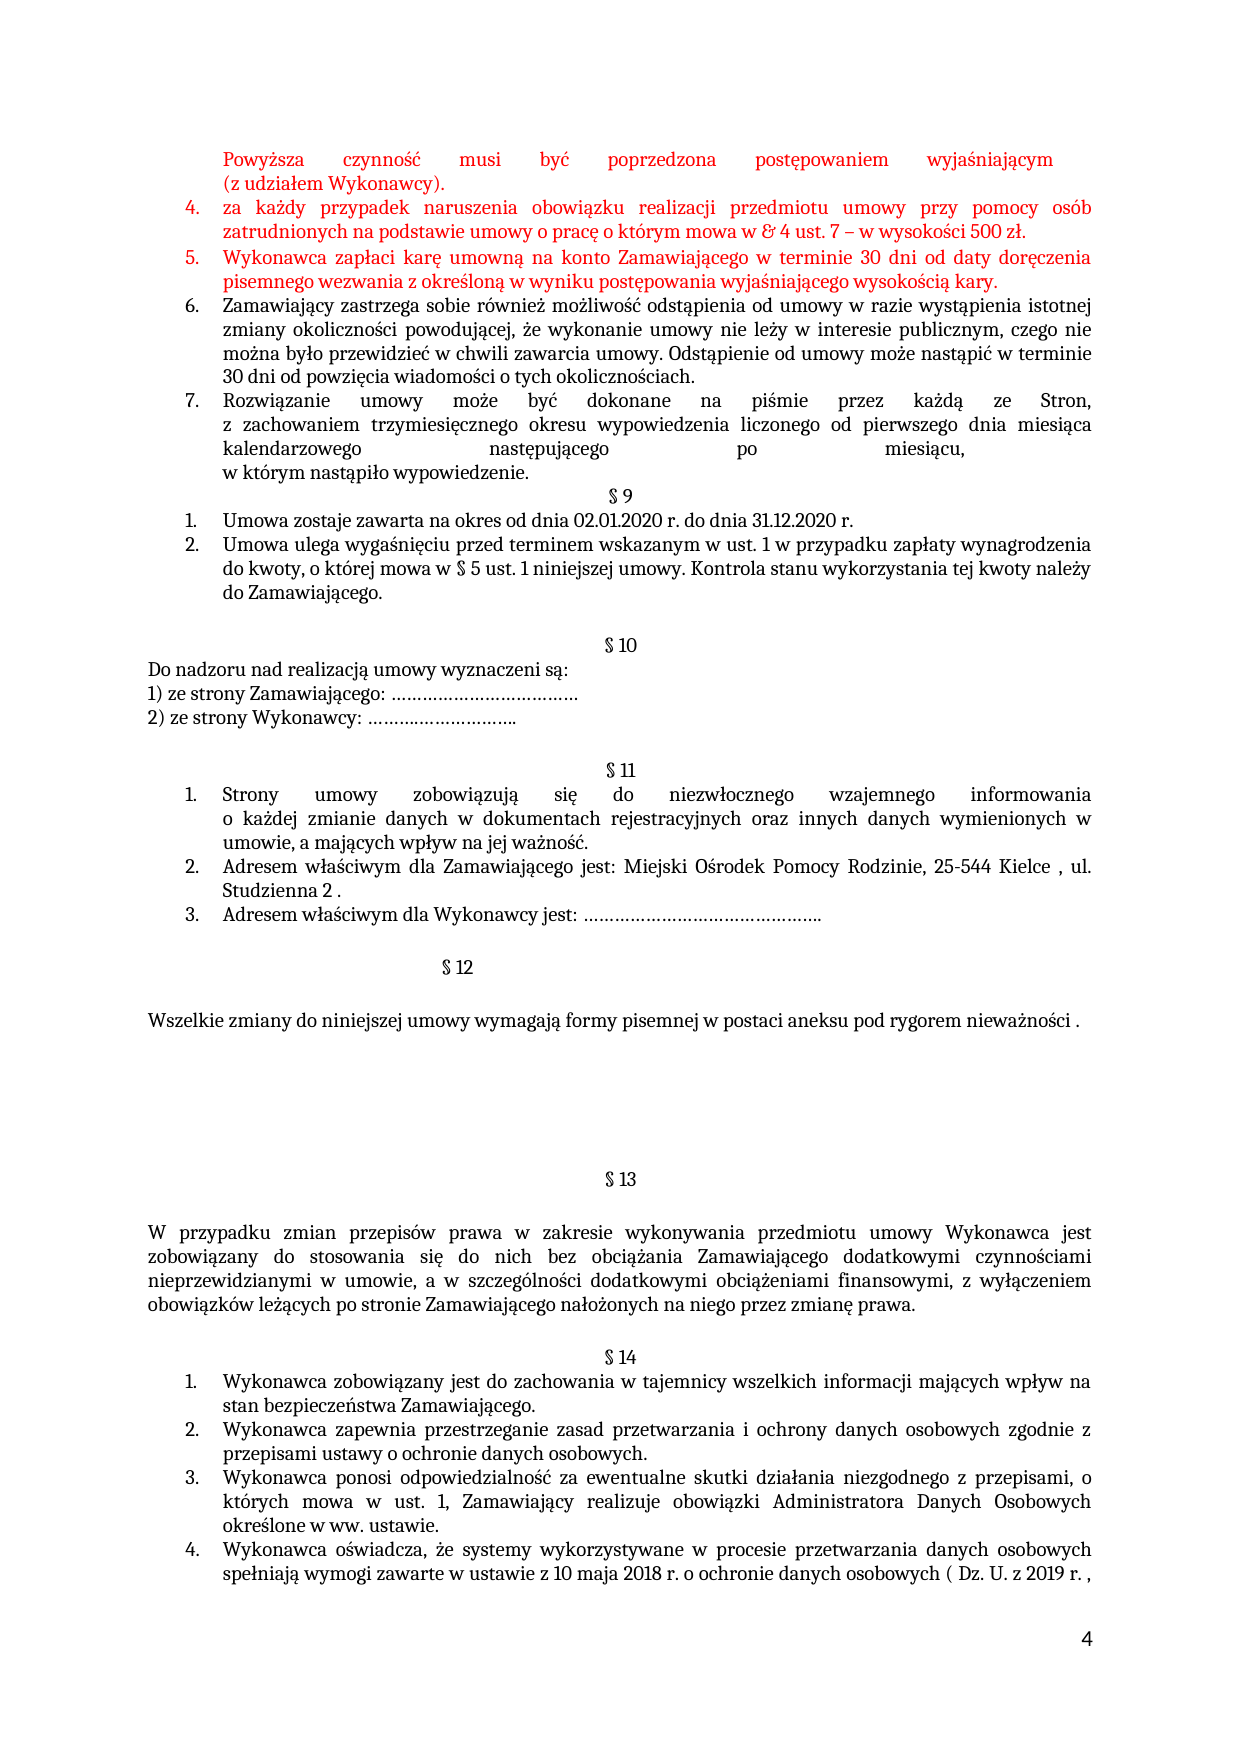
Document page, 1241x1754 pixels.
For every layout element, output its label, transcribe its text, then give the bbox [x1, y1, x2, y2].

text 1) ze strony Zamawiającego: ……………………………… [148, 682, 1093, 706]
text 2) ze strony Wykonawcy: ……….………………. [148, 706, 1093, 730]
text Do nadzoru nad realizacją umowy wyznaczeni są: [148, 658, 1093, 682]
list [185, 1538, 1093, 1586]
text § 13 [148, 1168, 1093, 1192]
list za każdy przypadek naruszenia obowiązku realizacji przedmiotu umowy przy pomocy osób zatrudnionych na podstawie umowy o pracę o którym mowa w & 4 ust. 7 – w wysokości 500 zł. [185, 196, 1093, 243]
list Wykonawca zobowiązany jest do zachowania w tajemnicy wszelkich informacji mających wpływ na stan bezpieczeństwa Zamawiającego. [185, 1370, 1093, 1418]
list Wykonawca zapewnia przestrzeganie zasad przetwarzania i ochrony danych osobowych zgodnie z przepisami ustawy o ochronie danych osobowych. [185, 1418, 1093, 1466]
text § 12 [148, 956, 1093, 980]
text § 10 [148, 634, 1093, 658]
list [185, 148, 1093, 196]
list Wykonawca ponosi odpowiedzialność za ewentualne skutki działania niezgodnego z przepisami, o których mowa w ust. 1, Zamawiający realizuje obowiązki Administratora Danych Osobowych określone w ww. ustawie. [185, 1466, 1093, 1538]
list Adresem właściwym dla Wykonawcy jest: ………………………………………. [185, 903, 1093, 927]
text § 11 [148, 759, 1093, 783]
text W przypadku zmian przepisów prawa w zakresie wykonywania przedmiotu umowy Wykonawca jest zobowiązany do stosowania się do nich bez obciążania Zamawiającego dodatkowymi czynnościami nieprzewidzianymi w umowie, a w szczególności dodatkowymi obciążeniami finansowymi, z wyłączeniem obowiązków leżących po stronie Zamawiającego nałożonych na niego przez zmianę prawa. [148, 1221, 1093, 1317]
text § 9 [148, 485, 1093, 509]
list Zamawiający zastrzega sobie również możliwość odstąpienia od umowy w razie wystąpienia istotnej zmiany okoliczności powodującej, że wykonanie umowy nie leży w interesie publicznym, czego nie można było przewidzieć w chwili zawarcia umowy. Odstąpienie od umowy może nastąpić w terminie 30 dni od powzięcia wiadomości o tych okolicznościach. [185, 293, 1093, 389]
text Wszelkie zmiany do niniejszej umowy wymagają formy pisemnej w postaci aneksu pod rygorem nieważności . [148, 1009, 1093, 1033]
list Strony umowy zobowiązują się do niezwłocznego wzajemnego informowania o każdej zmianie danych w dokumentach rejestracyjnych oraz innych danych wymienionych w umowie, a mających wpływ na jej ważność. [185, 783, 1093, 855]
list Wykonawca zapłaci karę umowną na konto Zamawiającego w terminie 30 dni od daty doręczenia pisemnego wezwania z określoną w wyniku postępowania wyjaśniającego wysokością kary. [185, 245, 1093, 293]
list Rozwiązanie umowy może być dokonane na piśmie przez każdą ze Stron, z zachowaniem trzymiesięcznego okresu wypowiedzenia liczonego od pierwszego dnia miesiąca kalendarzowego następującego po miesiącu, w którym nastąpiło wypowiedzenie. [185, 389, 1093, 485]
list Adresem właściwym dla Zamawiającego jest: Miejski Ośrodek Pomocy Rodzinie, 25-544 Kielce , ul. Studzienna 2 . [185, 855, 1093, 903]
list Umowa zostaje zawarta na okres od dnia 02.01.2020 r. do dnia 31.12.2020 r. [185, 509, 1093, 533]
list Umowa ulega wygaśnięciu przed terminem wskazanym w ust. 1 w przypadku zapłaty wynagrodzenia do kwoty, o której mowa w § 5 ust. 1 niniejszej umowy. Kontrola stanu wykorzystania tej kwoty należy do Zamawiającego. [185, 533, 1093, 605]
text § 14 [148, 1346, 1093, 1370]
